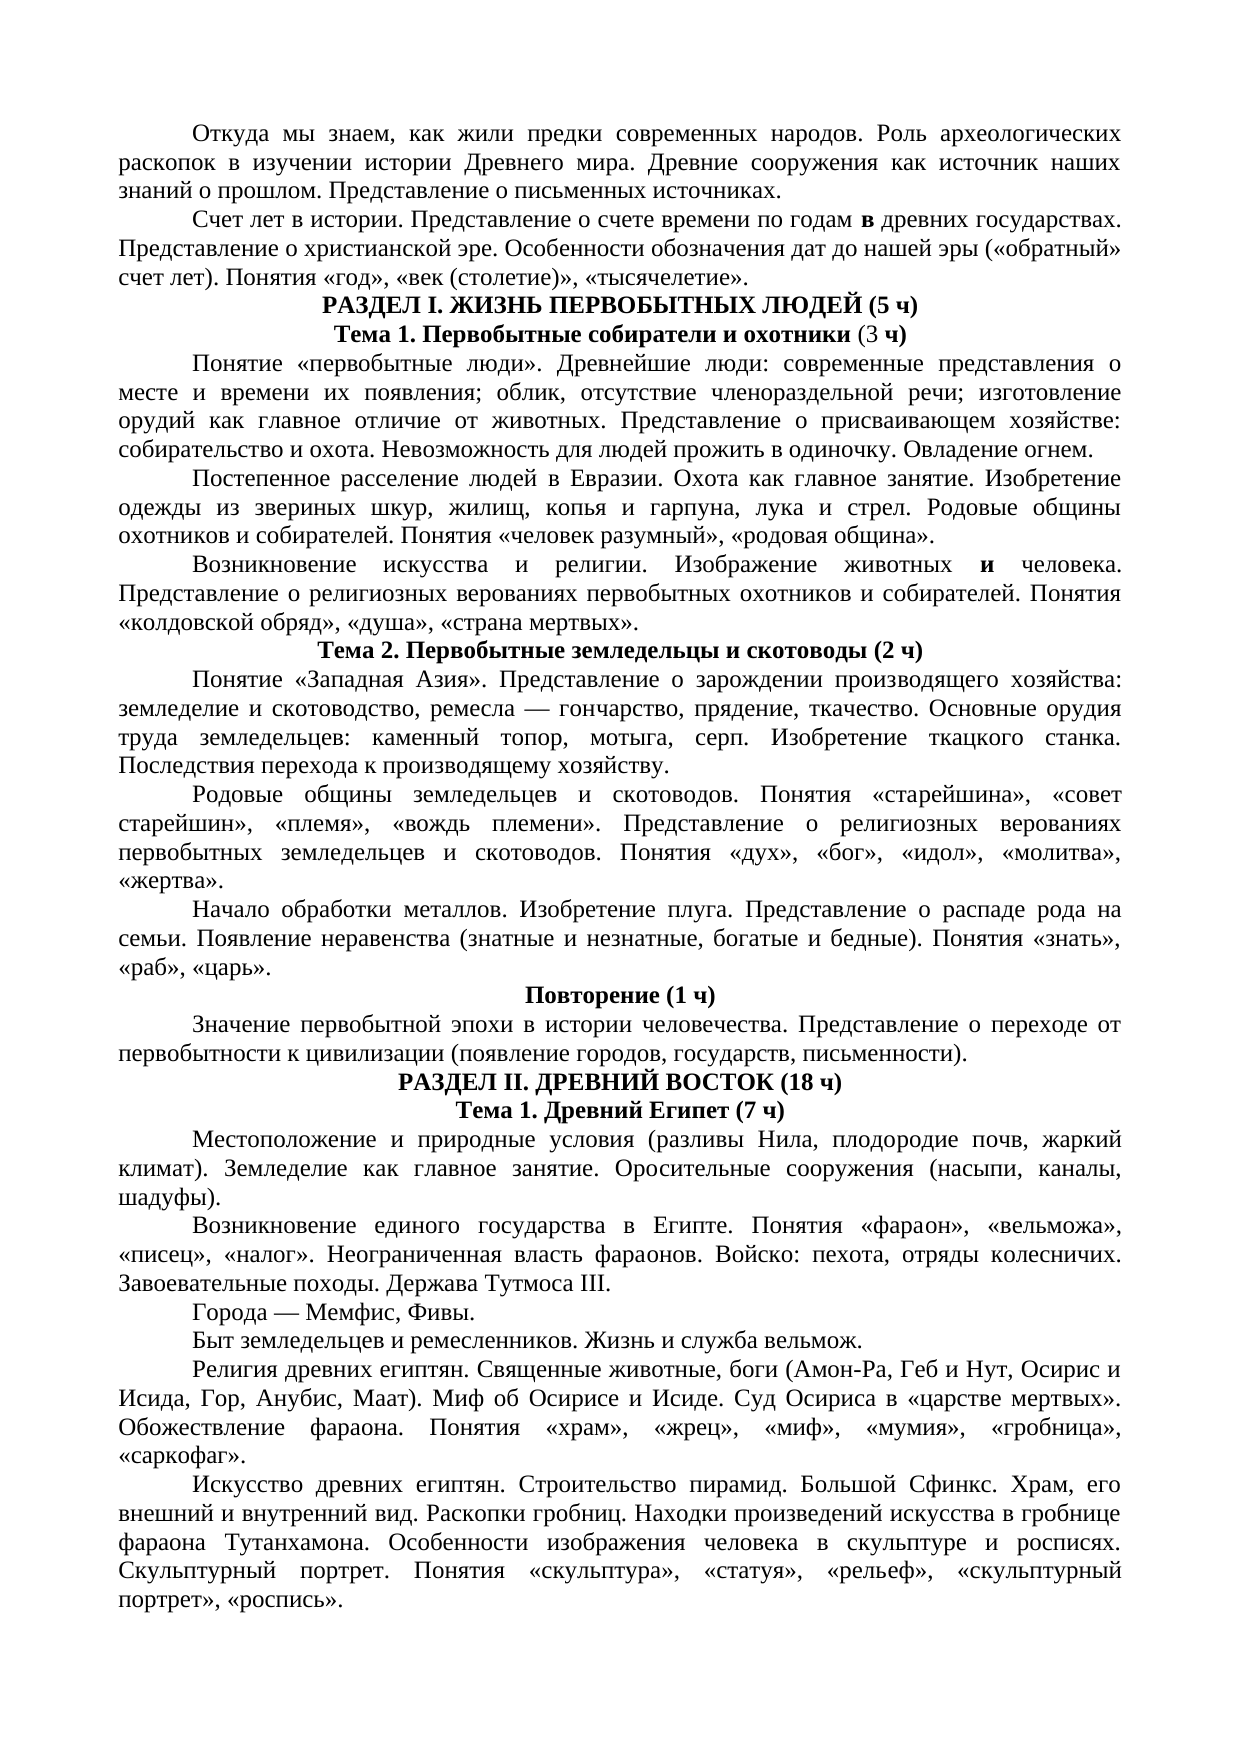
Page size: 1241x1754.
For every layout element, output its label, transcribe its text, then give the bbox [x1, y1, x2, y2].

text Понятие «первобытные люди». Древнейшие люди: современные представления о месте и времени их появления; облик, отсутствие членораздельной речи; изготовление орудий как главное отличие от животных. Представление о присваивающем хозяйстве: собирательство и охота. Невозможность для людей прожить в одиночку. Овладение огнем. [118, 348, 1122, 463]
text РАЗДЕЛ II. ДРЕВНИЙ ВОСТОК (18 ч) [118, 1067, 1122, 1096]
text Быт земледельцев и ремесленников. Жизнь и служба вельмож. [118, 1326, 1122, 1354]
text Тема 1. Древний Египет (7 ч) [118, 1096, 1122, 1124]
text Возникновение искусства и религии. Изображение животных и человека. Представление о религиозных верованиях первобытных охотников и собирателей. Понятия «колдовской обряд», «душа», «страна мертвых». [118, 549, 1122, 636]
text Тема 1. Первобытные собиратели и охотники (3 ч) [118, 319, 1122, 348]
text Местоположение и природные условия (разливы Нила, плодородие почв, жаркий климат). Земледелие как главное занятие. Оросительные сооружения (насыпи, каналы, шадуфы). [118, 1124, 1122, 1211]
text Искусство древних египтян. Строительство пирамид. Большой Сфинкс. Храм, его внешний и внутренний вид. Раскопки гробниц. Находки произведений искусства в гробнице фараона Тутанхамона. Особенности изображения человека в скульптуре и росписях. Скульптурный портрет. Понятия «скульптура», «статуя», «рельеф», «скульптурный портрет», «роспись». [118, 1469, 1122, 1613]
text Откуда мы знаем, как жили предки современных народов. Роль археологических раскопок в изучении истории Древнего мира. Древние сооружения как источник наших знаний о прошлом. Представление о письменных источниках. [118, 118, 1122, 204]
text Начало обработки металлов. Изобретение плуга. Представление о распаде рода на семьи. Появление неравенства (знатные и незнатные, богатые и бедные). Понятия «знать», «раб», «царь». [118, 894, 1122, 981]
text Повторение (1 ч) [118, 981, 1122, 1009]
text Возникновение единого государства в Египте. Понятия «фараон», «вельможа», «писец», «налог». Неограниченная власть фараонов. Войско: пехота, отряды колесничих. Завоевательные походы. Держава Тутмоса III. [118, 1211, 1122, 1297]
text Родовые общины земледельцев и скотоводов. Понятия «старейшина», «совет старейшин», «племя», «вождь племени». Представление о религиозных верованиях первобытных земледельцев и скотоводов. Понятия «дух», «бог», «идол», «молитва», «жертва». [118, 779, 1122, 894]
text Постепенное расселение людей в Евразии. Охота как главное занятие. Изобретение одежды из звериных шкур, жилищ, копья и гарпуна, лука и стрел. Родовые общины охотников и собирателей. Понятия «человек разумный», «родовая община». [118, 463, 1122, 549]
text Города — Мемфис, Фивы. [118, 1297, 1122, 1326]
text Тема 2. Первобытные земледельцы и скотоводы (2 ч) [118, 636, 1122, 664]
text Религия древних египтян. Священные животные, боги (Амон-Ра, Геб и Нут, Осирис и Исида, Гор, Анубис, Маат). Миф об Осирисе и Исиде. Суд Осириса в «царстве мертвых». Обожествление фараона. Понятия «храм», «жрец», «миф», «мумия», «гробница», «саркофаг». [118, 1354, 1122, 1469]
text Понятие «Западная Азия». Представление о зарождении производящего хозяйства: земледелие и скотоводство, ремесла — гончарство, прядение, ткачество. Основные орудия труда земледельцев: каменный топор, мотыга, серп. Изобретение ткацкого станка. Последствия перехода к производящему хозяйству. [118, 664, 1122, 779]
text Значение первобытной эпохи в истории человечества. Представление о переходе от первобытности к цивилизации (появление городов, государств, письменности). [118, 1009, 1122, 1067]
text Счет лет в истории. Представление о счете времени по годам в древних государствах. Представление о христианской эре. Особенности обозначения дат до нашей эры («обратный» счет лет). Понятия «год», «век (столетие)», «тысячелетие». [118, 204, 1122, 291]
text РАЗДЕЛ I. ЖИЗНЬ ПЕРВОБЫТНЫХ ЛЮДЕЙ (5 ч) [118, 291, 1122, 319]
